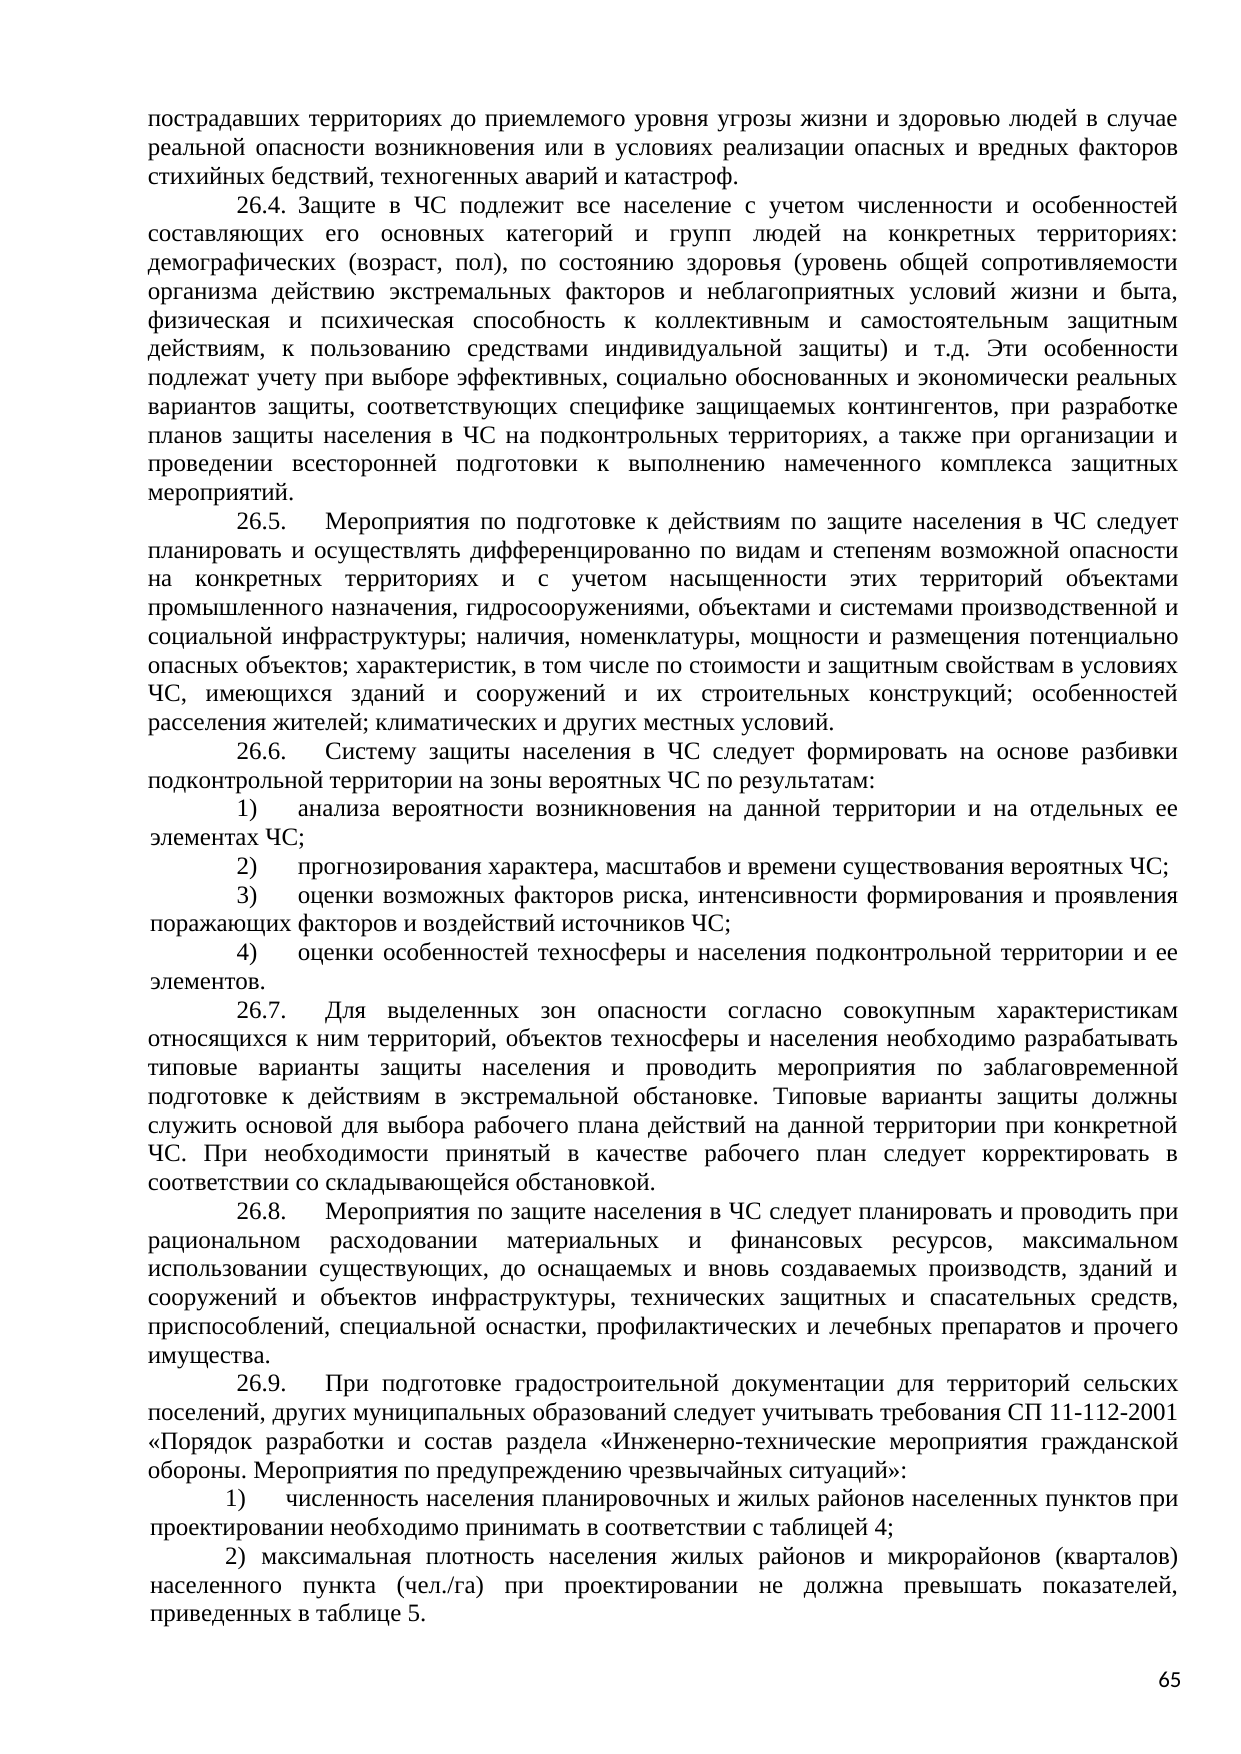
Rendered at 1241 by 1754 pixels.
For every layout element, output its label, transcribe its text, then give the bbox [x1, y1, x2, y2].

list Для выделенных зон опасности согласно совокупным характеристикам относящихся к ним территорий, объектов техносферы и населения необходимо разрабатывать типовые варианты защиты населения и проводить мероприятия по заблаговременной подготовке к действиям в экстремальной обстановке. Типовые варианты защиты должны служить основой для выбора рабочего плана действий на данной территории при конкретной ЧС. При необходимости принятый в качестве рабочего план следует корректировать в соответствии со складывающейся обстановкой. [148, 995, 1179, 1196]
list прогнозирования характера, масштабов и времени существования вероятных ЧС; [150, 851, 1179, 880]
list При подготовке градостроительной документации для территорий сельских поселений, других муниципальных образований следует учитывать требования СП 11-112-2001 «Порядок разработки и состав раздела «Инженерно-технические мероприятия гражданской обороны. Мероприятия по предупреждению чрезвычайных ситуаций»: [148, 1368, 1179, 1483]
list Защите в ЧС подлежит все население с учетом численности и особенностей составляющих его основных категорий и групп людей на конкретных территориях: демографических (возраст, пол), по состоянию здоровья (уровень общей сопротивляемости организма действию экстремальных факторов и неблагоприятных условий жизни и быта, физическая и психическая способность к коллективным и самостоятельным защитным действиям, к пользованию средствами индивидуальной защиты) и т.д. Эти особенности подлежат учету при выборе эффективных, социально обоснованных и экономически реальных вариантов защиты, соответствующих специфике защищаемых контингентов, при разработке планов защиты населения в ЧС на подконтрольных территориях, а также при организации и проведении всесторонней подготовки к выполнению намеченного комплекса защитных мероприятий. [148, 190, 1179, 506]
list максимальная плотность населения жилых районов и микрорайонов (кварталов) населенного пункта (чел./га) при проектировании не должна превышать показателей, приведенных в таблице 5. [150, 1541, 1179, 1627]
list Систему защиты населения в ЧС следует формировать на основе разбивки подконтрольной территории на зоны вероятных ЧС по результатам: [148, 736, 1179, 793]
list Мероприятия по подготовке к действиям по защите населения в ЧС следует планировать и осуществлять дифференцированно по видам и степеням возможной опасности на конкретных территориях и с учетом насыщенности этих территорий объектами промышленного назначения, гидросооружениями, объектами и системами производственной и социальной инфраструктуры; наличия, номенклатуры, мощности и размещения потенциально опасных объектов; характеристик, в том числе по стоимости и защитным свойствам в условиях ЧС, имеющихся зданий и сооружений и их строительных конструкций; особенностей расселения жителей; климатических и других местных условий. [148, 506, 1179, 736]
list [148, 103, 1179, 190]
list численность населения планировочных и жилых районов населенных пунктов при проектировании необходимо принимать в соответствии с таблицей 4; [150, 1483, 1179, 1541]
list анализа вероятности возникновения на данной территории и на отдельных ее элементах ЧС; [150, 793, 1179, 851]
list оценки особенностей техносферы и населения подконтрольной территории и ее элементов. [150, 937, 1179, 995]
list оценки возможных факторов риска, интенсивности формирования и проявления поражающих факторов и воздействий источников ЧС; [150, 880, 1179, 937]
list Мероприятия по защите населения в ЧС следует планировать и проводить при рациональном расходовании материальных и финансовых ресурсов, максимальном использовании существующих, до оснащаемых и вновь создаваемых производств, зданий и сооружений и объектов инфраструктуры, технических защитных и спасательных средств, приспособлений, специальной оснастки, профилактических и лечебных препаратов и прочего имущества. [148, 1196, 1179, 1368]
